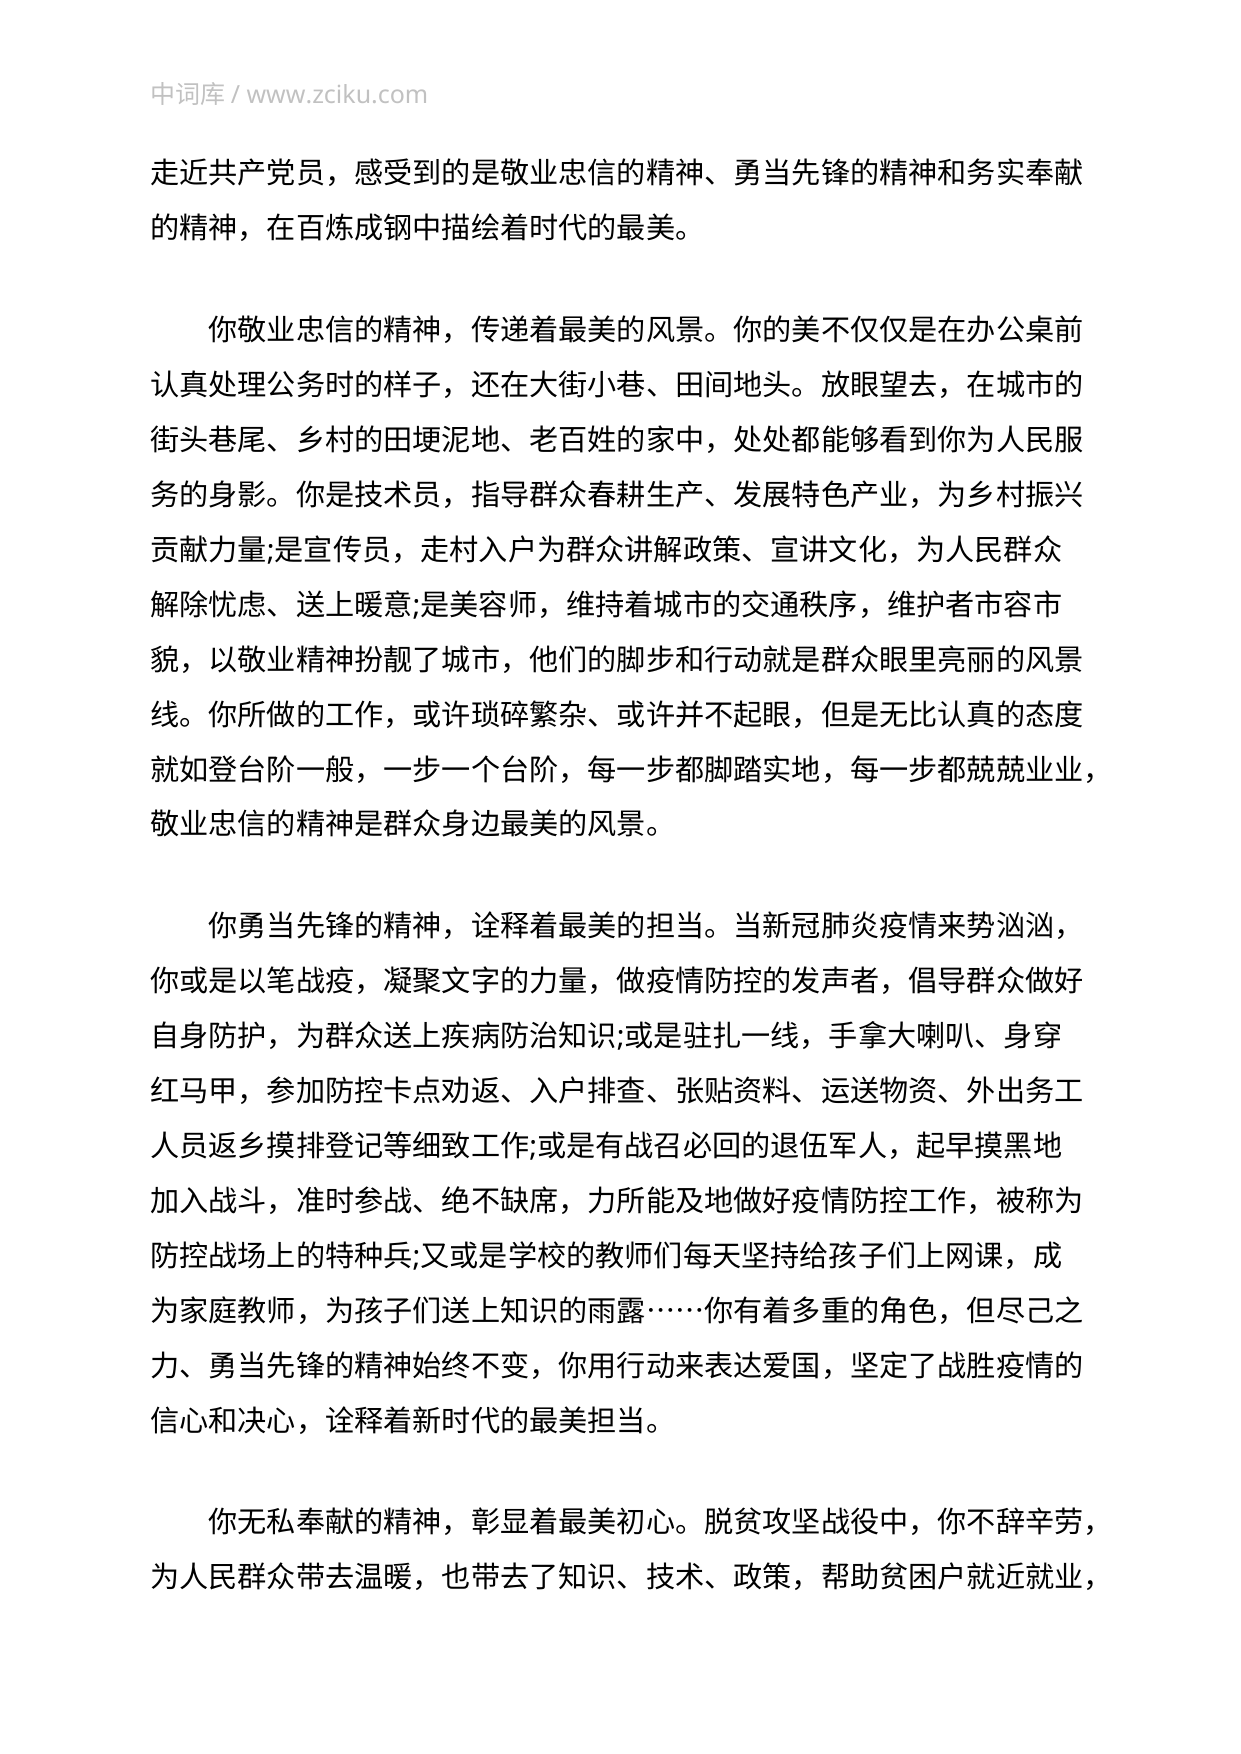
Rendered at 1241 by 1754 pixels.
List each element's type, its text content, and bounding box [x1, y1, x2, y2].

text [150, 1499, 1090, 1596]
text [150, 150, 1090, 247]
text 你敬业忠信的精神，传递着最美的风景。你的美不仅仅是在办公桌前认真处理公务时的样子，还在大街小巷、田间地头。放眼望去，在城市的街头巷尾、乡村的田埂泥地、老百姓的家中，处处都能够看到你为人民服务的身影。你是技术员，指导群众春耕生产、发展特色产业，为乡村振兴贡献力量;是宣传员，走村入户为群众讲解政策、宣讲文化，为人民群众解除忧虑、送上暖意;是美容师，维持着城市的交通秩序，维护者市容市貌，以敬业精神扮靓了城市，他们的脚步和行动就是群众眼里亮丽的风景线。你所做的工作，或许琐碎繁杂、或许并不起眼，但是无比认真的态度就如登台阶一般，一步一个台阶，每一步都脚踏实地，每一步都兢兢业业，敬业忠信的精神是群众身边最美的风景。 [150, 307, 1090, 843]
text 你勇当先锋的精神，诠释着最美的担当。当新冠肺炎疫情来势汹汹，你或是以笔战疫，凝聚文字的力量，做疫情防控的发声者，倡导群众做好自身防护，为群众送上疾病防治知识;或是驻扎一线，手拿大喇叭、身穿红马甲，参加防控卡点劝返、入户排查、张贴资料、运送物资、外出务工人员返乡摸排登记等细致工作;或是有战召必回的退伍军人，起早摸黑地加入战斗，准时参战、绝不缺席，力所能及地做好疫情防控工作，被称为防控战场上的特种兵;又或是学校的教师们每天坚持给孩子们上网课，成为家庭教师，为孩子们送上知识的雨露……你有着多重的角色，但尽己之力、勇当先锋的精神始终不变，你用行动来表达爱国，坚定了战胜疫情的信心和决心，诠释着新时代的最美担当。 [150, 903, 1090, 1439]
